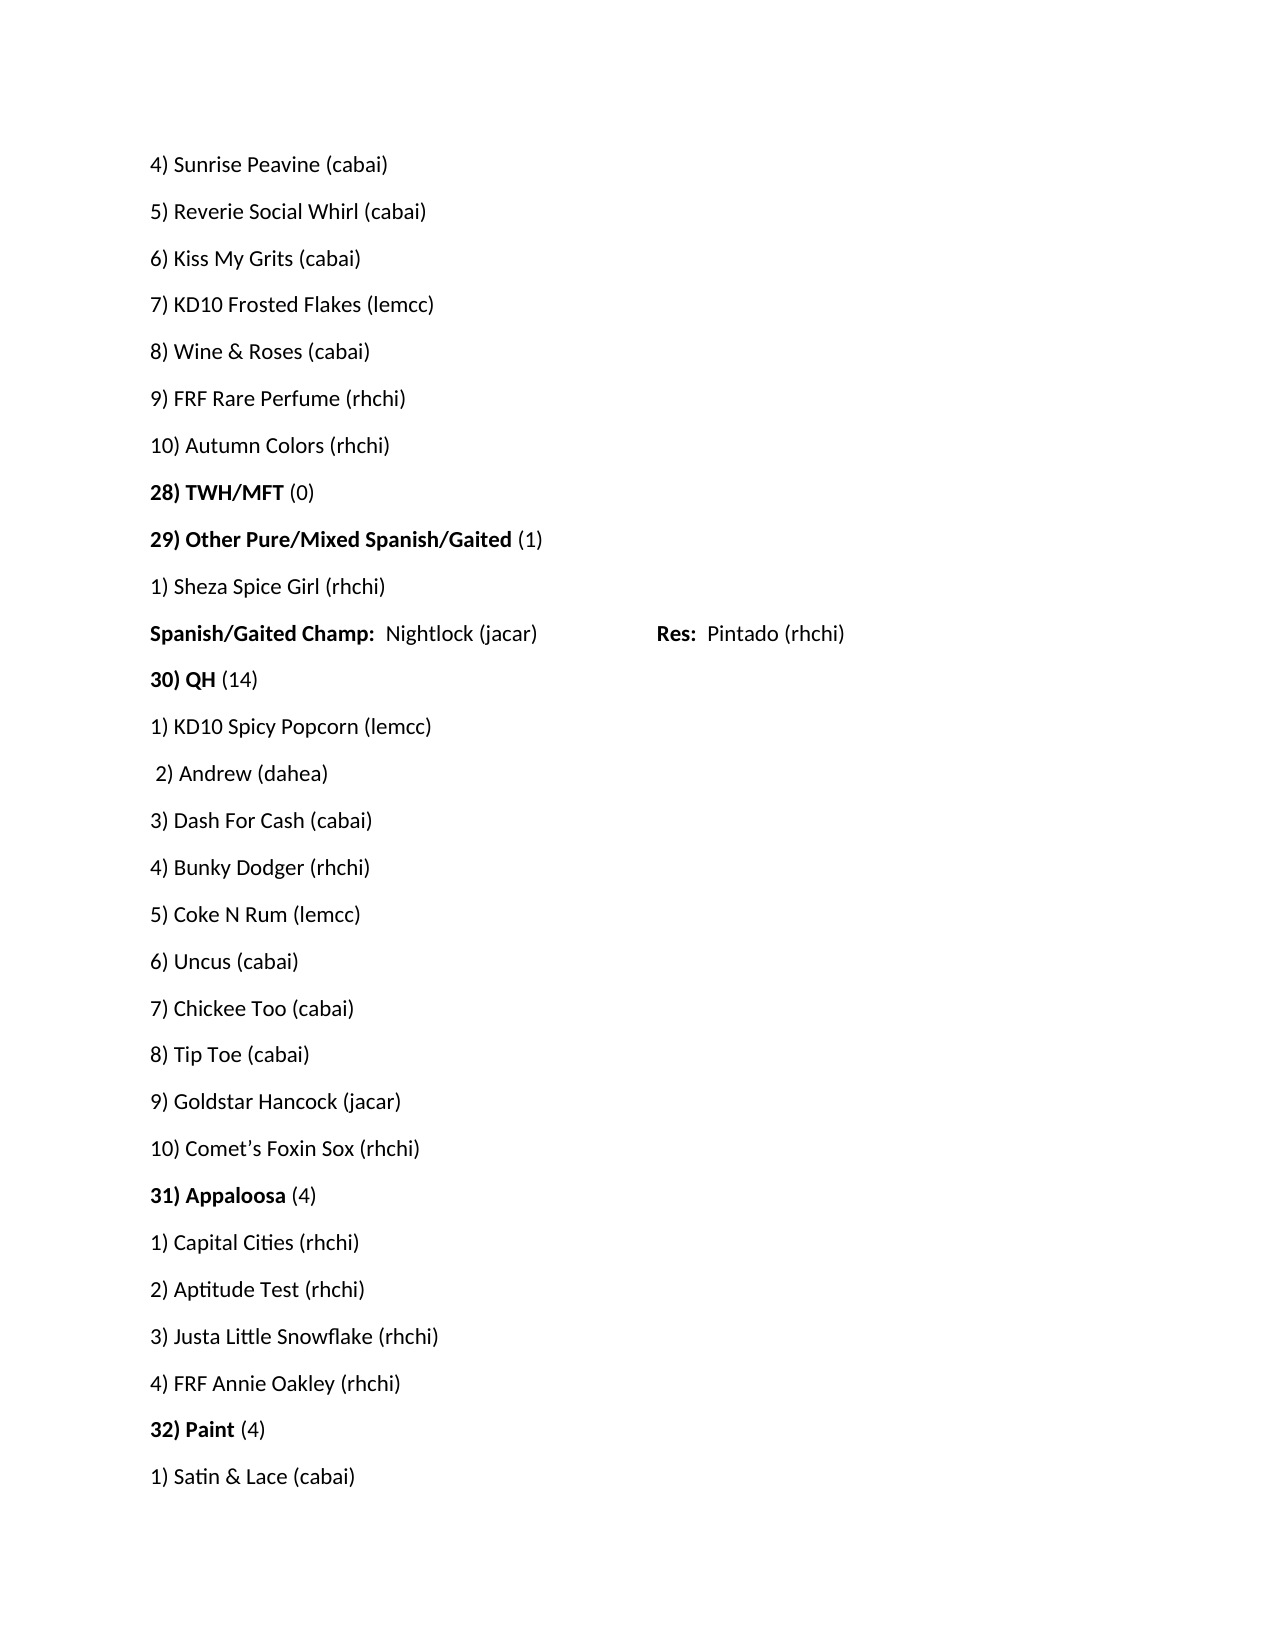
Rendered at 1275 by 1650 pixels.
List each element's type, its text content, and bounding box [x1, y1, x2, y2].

text 6) Kiss My Grits (cabai) [150, 244, 1125, 272]
text 2) Andrew (dahea) [150, 759, 1125, 787]
text 8) Wine & Roses (cabai) [150, 337, 1125, 366]
text 5) Reverie Social Whirl (cabai) [150, 197, 1125, 225]
text 1) KD10 Spicy Popcorn (lemcc) [150, 712, 1125, 741]
text 29) Other Pure/Mixed Spanish/Gaited (1) [150, 525, 1125, 553]
text 30) QH (14) [150, 666, 1125, 694]
text 9) FRF Rare Perfume (rhchi) [150, 384, 1125, 412]
text 28) TWH/MFT (0) [150, 478, 1125, 506]
text 1) Capital Cities (rhchi) [150, 1228, 1125, 1256]
text 5) Coke N Rum (lemcc) [150, 900, 1125, 928]
text 3) Justa Little Snowflake (rhchi) [150, 1322, 1125, 1350]
text 10) Autumn Colors (rhchi) [150, 431, 1125, 459]
text 9) Goldstar Hancock (jacar) [150, 1087, 1125, 1116]
text 7) KD10 Frosted Flakes (lemcc) [150, 291, 1125, 319]
text 2) Aptitude Test (rhchi) [150, 1275, 1125, 1303]
text 1) Sheza Spice Girl (rhchi) [150, 572, 1125, 600]
text 6) Uncus (cabai) [150, 947, 1125, 975]
text 7) Chickee Too (cabai) [150, 994, 1125, 1022]
text 3) Dash For Cash (cabai) [150, 806, 1125, 834]
text 32) Paint (4) [150, 1416, 1125, 1444]
text 8) Tip Toe (cabai) [150, 1041, 1125, 1069]
text 1) Satin & Lace (cabai) [150, 1462, 1125, 1491]
text 4) Sunrise Peavine (cabai) [150, 150, 1125, 178]
text 10) Comet’s Foxin Sox (rhchi) [150, 1134, 1125, 1162]
text 31) Appaloosa (4) [150, 1181, 1125, 1209]
text Spanish/Gaited Champ: Nightlock (jacar) Res: Pintado (rhchi) [150, 619, 1125, 647]
text 4) Bunky Dodger (rhchi) [150, 853, 1125, 881]
text 4) FRF Annie Oakley (rhchi) [150, 1369, 1125, 1397]
